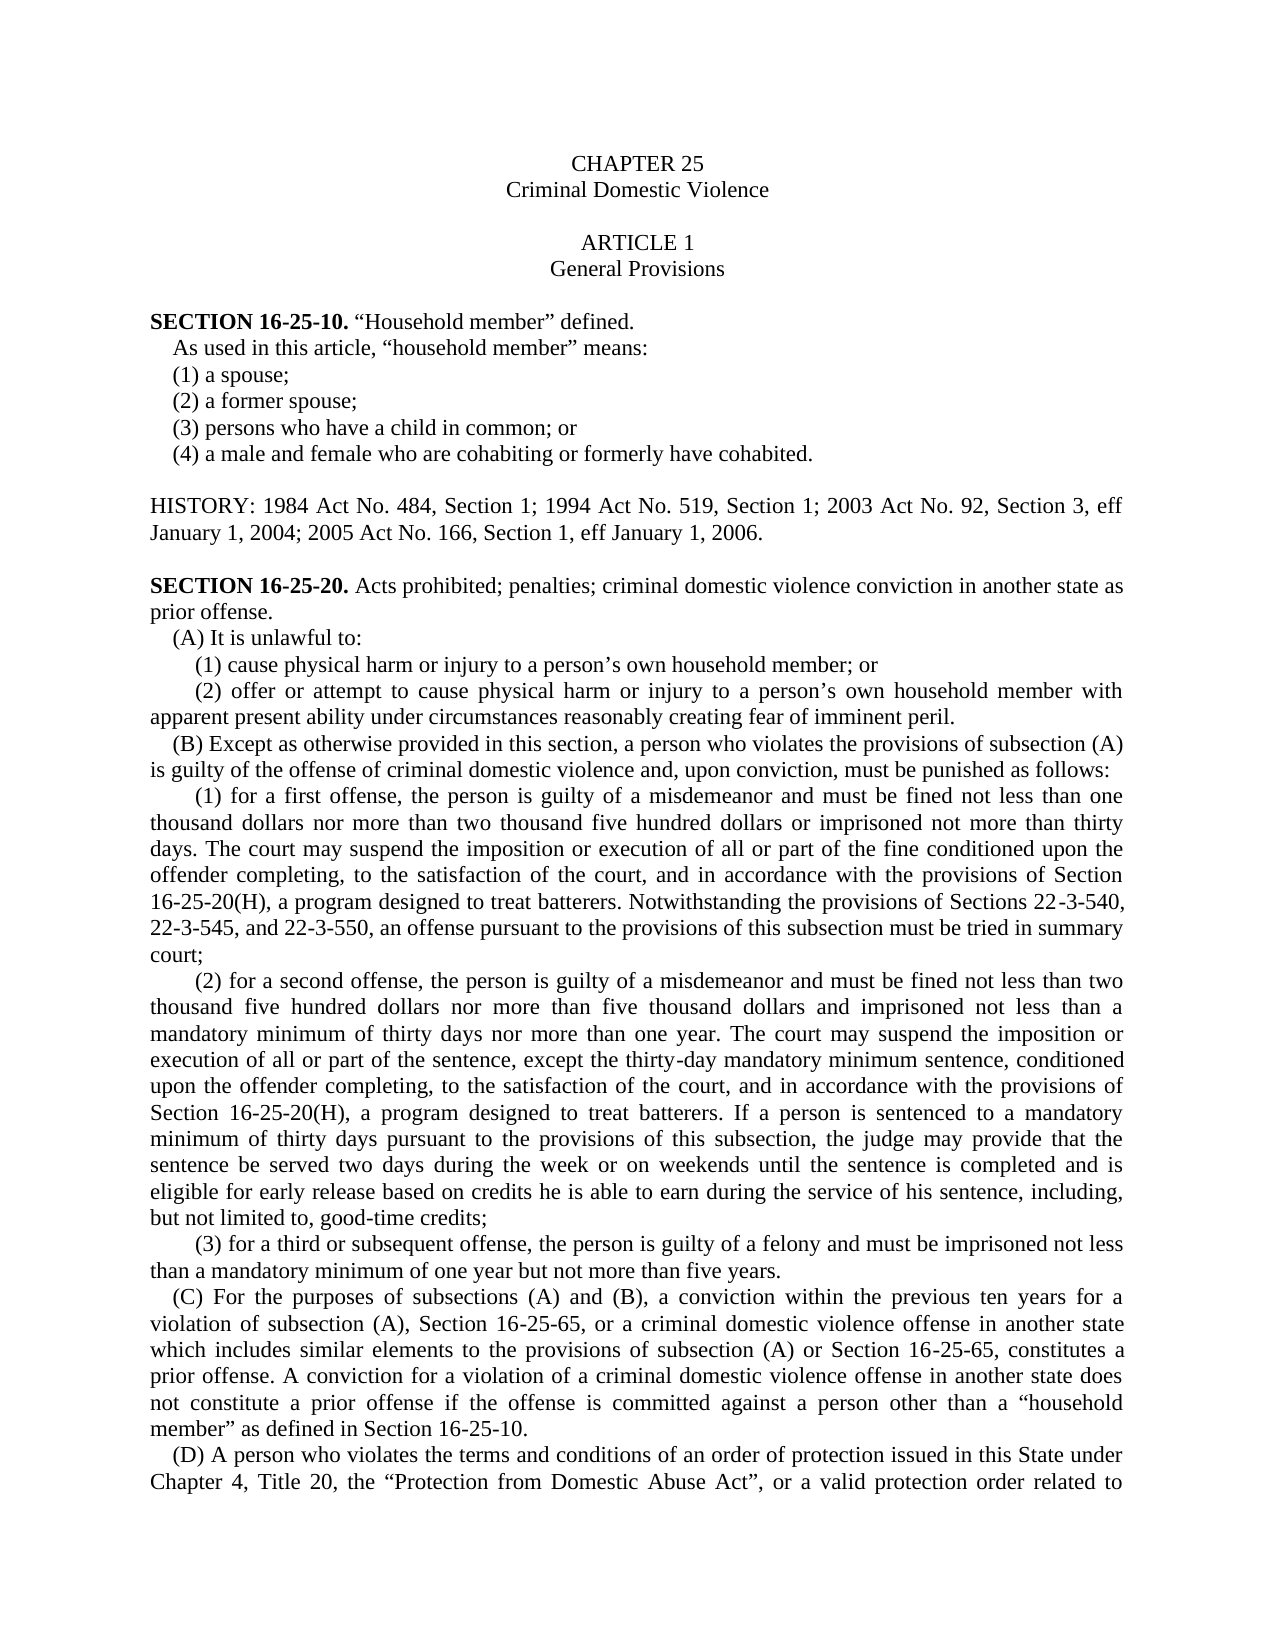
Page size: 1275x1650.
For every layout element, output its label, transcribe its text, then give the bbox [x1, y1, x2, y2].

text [150, 1441, 1125, 1494]
text SECTION 16-25-10. “Household member” defined. [150, 308, 1125, 334]
text (1) for a first offense, the person is guilty of a misdemeanor and must be fined not less than one thousand dollars nor more than two thousand five hundred dollars or imprisoned not more than thirty days. The court may suspend the imposition or execution of all or part of the fine conditioned upon the offender completing, to the satisfaction of the court, and in accordance with the provisions of Section 16-25-20(H), a program designed to treat batterers. Notwithstanding the provisions of Sections 22-3-540, 22-3-545, and 22-3-550, an offense pursuant to the provisions of this subsection must be tried in summary court; [150, 782, 1125, 967]
text General Provisions [150, 255, 1125, 282]
text (B) Except as otherwise provided in this section, a person who violates the provisions of subsection (A) is guilty of the offense of criminal domestic violence and, upon conviction, must be punished as follows: [150, 730, 1125, 782]
text (C) For the purposes of subsections (A) and (B), a conviction within the previous ten years for a violation of subsection (A), Section 16-25-65, or a criminal domestic violence offense in another state which includes similar elements to the provisions of subsection (A) or Section 16-25-65, constitutes a prior offense. A conviction for a violation of a criminal domestic violence offense in another state does not constitute a prior offense if the offense is committed against a person other than a “household member” as defined in Section 16-25-10. [150, 1283, 1125, 1441]
text SECTION 16-25-20. Acts prohibited; penalties; criminal domestic violence conviction in another state as prior offense. [150, 572, 1125, 624]
text CHAPTER 25 [150, 150, 1125, 176]
text Criminal Domestic Violence [150, 176, 1125, 203]
text (3) persons who have a child in common; or [150, 413, 1125, 440]
text (2) for a second offense, the person is guilty of a misdemeanor and must be fined not less than two thousand five hundred dollars nor more than five thousand dollars and imprisoned not less than a mandatory minimum of thirty days nor more than one year. The court may suspend the imposition or execution of all or part of the sentence, except the thirty-day mandatory minimum sentence, conditioned upon the offender completing, to the satisfaction of the court, and in accordance with the provisions of Section 16-25-20(H), a program designed to treat batterers. If a person is sentenced to a mandatory minimum of thirty days pursuant to the provisions of this subsection, the judge may provide that the sentence be served two days during the week or on weekends until the sentence is completed and is eligible for early release based on credits he is able to earn during the service of his sentence, including, but not limited to, good-time credits; [150, 967, 1125, 1231]
text (4) a male and female who are cohabiting or formerly have cohabited. [150, 440, 1125, 466]
text (3) for a third or subsequent offense, the person is guilty of a felony and must be imprisoned not less than a mandatory minimum of one year but not more than five years. [150, 1231, 1125, 1283]
text (1) a spouse; [150, 361, 1125, 387]
text (1) cause physical harm or injury to a person’s own household member; or [150, 651, 1125, 677]
text As used in this article, “household member” means: [150, 334, 1125, 361]
text (A) It is unlawful to: [150, 624, 1125, 651]
text (2) offer or attempt to cause physical harm or injury to a person’s own household member with apparent present ability under circumstances reasonably creating fear of imminent peril. [150, 677, 1125, 730]
text ARTICLE 1 [150, 229, 1125, 255]
text (2) a former spouse; [150, 387, 1125, 413]
text HISTORY: 1984 Act No. 484, Section 1; 1994 Act No. 519, Section 1; 2003 Act No. 92, Section 3, eff January 1, 2004; 2005 Act No. 166, Section 1, eff January 1, 2006. [150, 493, 1125, 545]
